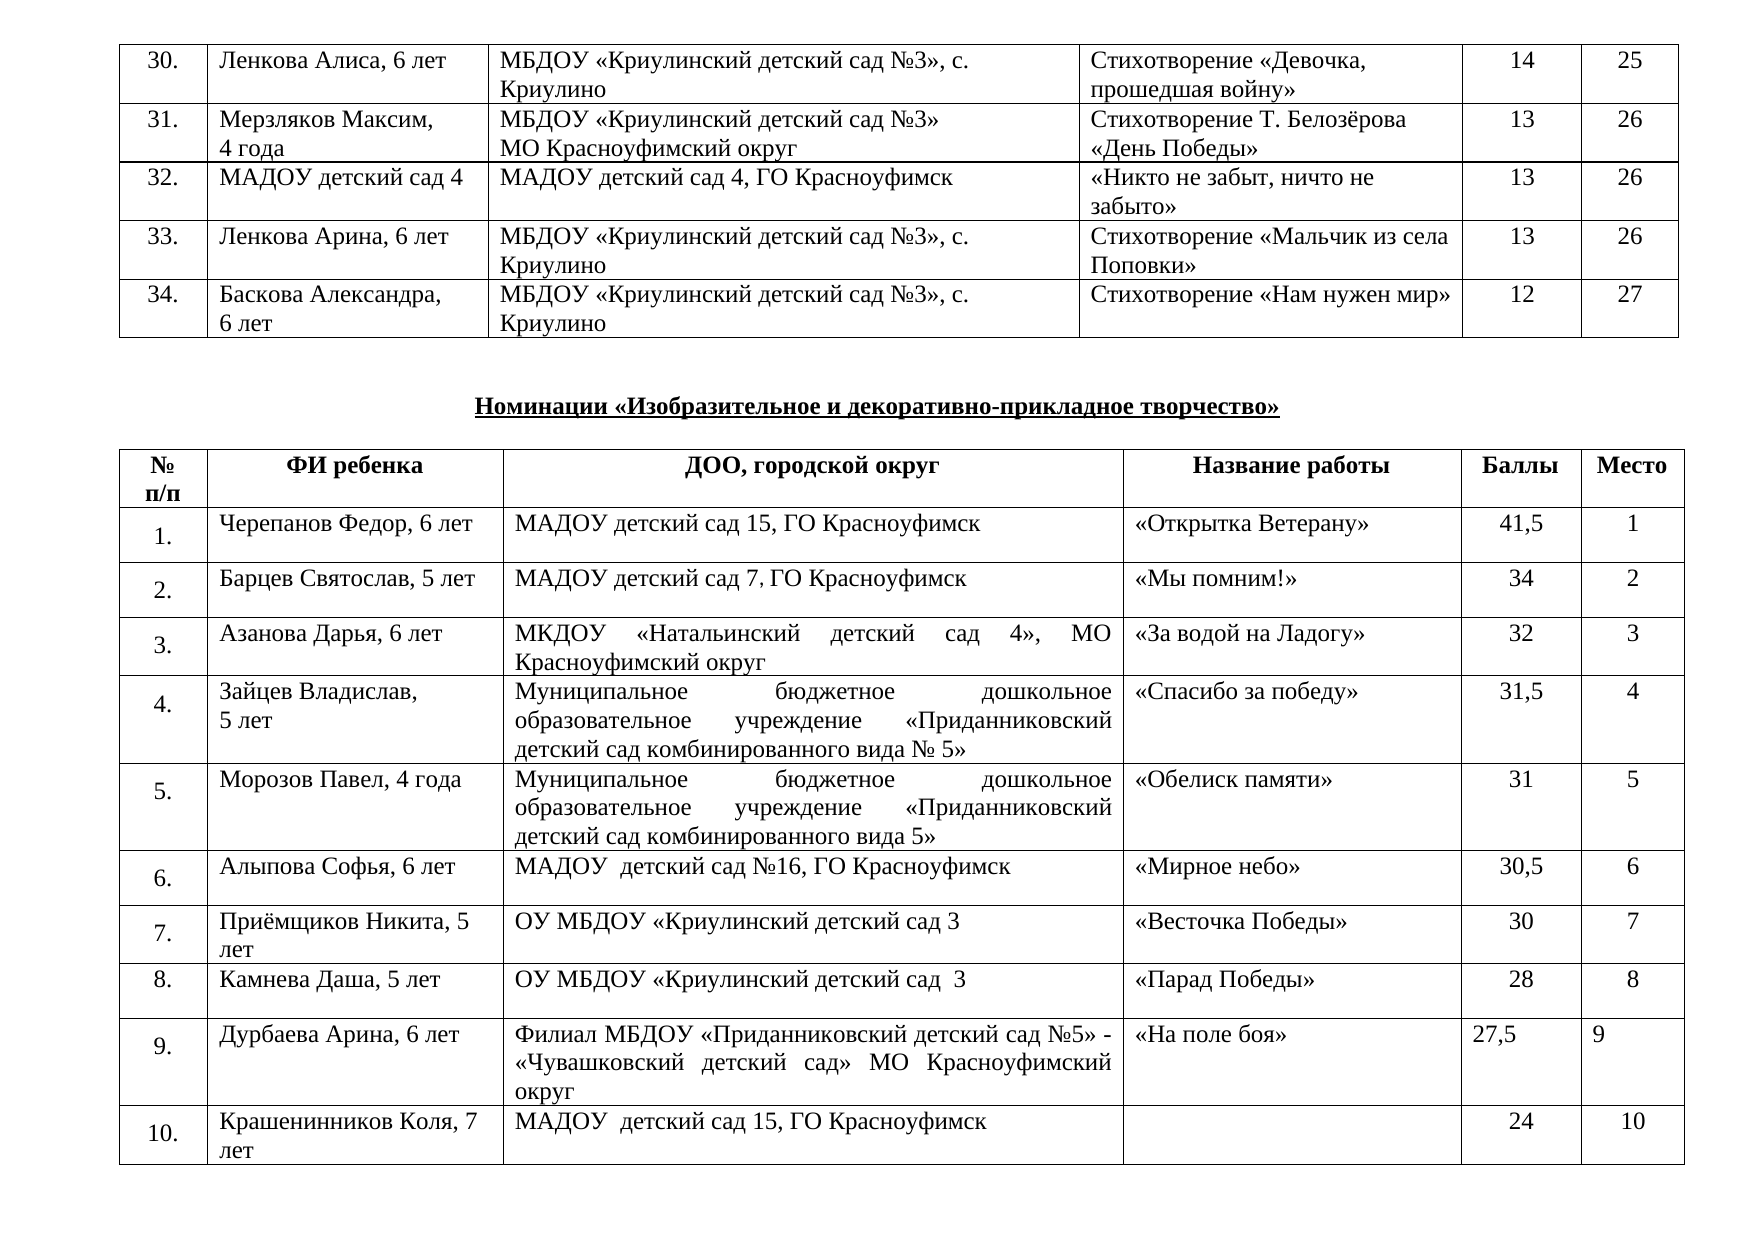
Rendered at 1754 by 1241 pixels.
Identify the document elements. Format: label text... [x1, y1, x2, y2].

table_cell 10. [120, 1106, 207, 1163]
table_cell Ленкова Алиса, 6 лет [208, 45, 488, 103]
table_cell МАДОУ детский сад №16, ГО Красноуфимск [504, 851, 1123, 905]
table_cell 9 [1582, 1019, 1684, 1105]
text Номинации «Изобразительное и декоративно-прикладное творчество» [75, 391, 1679, 420]
table_cell 3. [120, 618, 207, 675]
table_cell 4 [1582, 676, 1684, 763]
table_cell 13 [1463, 221, 1581, 278]
table_cell Морозов Павел, 4 года [208, 764, 503, 850]
table_cell 1 [1582, 508, 1684, 562]
table_header ФИ ребенка [208, 450, 503, 507]
table_cell Баскова Александра, 6 лет [208, 280, 488, 337]
table_header Название работы [1124, 450, 1461, 507]
table_cell МБДОУ «Криулинский детский сад №3», с. Криулино [489, 221, 1079, 278]
table_cell «Парад Победы» [1124, 964, 1461, 1018]
table_cell Камнева Даша, 5 лет [208, 964, 503, 1018]
table_cell Дурбаева Арина, 6 лет [208, 1019, 503, 1105]
table_cell МАДОУ детский сад 4, ГО Красноуфимск [489, 163, 1079, 220]
table_header Место [1582, 450, 1684, 507]
table_cell 6. [120, 851, 207, 905]
table_cell Азанова Дарья, 6 лет [208, 618, 503, 675]
table_cell 27 [1582, 280, 1678, 337]
table_cell 25 [1582, 45, 1678, 103]
table_header Баллы [1462, 450, 1581, 507]
table_cell 26 [1582, 221, 1678, 278]
table_cell Стихотворение «Мальчик из села Поповки» [1080, 221, 1462, 278]
table_cell 30,5 [1462, 851, 1581, 905]
table_cell 1. [120, 508, 207, 562]
table_cell ОУ МБДОУ «Криулинский детский сад 3 [504, 964, 1123, 1018]
table_cell 32 [1462, 618, 1581, 675]
table_cell 26 [1582, 104, 1678, 161]
table_cell «Никто не забыт, ничто не забыто» [1080, 163, 1462, 220]
table_header № п/п [120, 450, 207, 507]
table_cell «Обелиск памяти» [1124, 764, 1461, 850]
table_cell «Открытка Ветерану» [1124, 508, 1461, 562]
table_cell 30. [120, 45, 207, 103]
table_cell МКДОУ «Натальинский детский сад 4», МО Красноуфимский округ [504, 618, 1123, 675]
table_cell 5 [1582, 764, 1684, 850]
table_cell 12 [1463, 280, 1581, 337]
table_cell «Мы помним!» [1124, 563, 1461, 617]
table_cell 9. [120, 1019, 207, 1105]
table_cell «За водой на Ладогу» [1124, 618, 1461, 675]
table_cell Черепанов Федор, 6 лет [208, 508, 503, 562]
table_cell Барцев Святослав, 5 лет [208, 563, 503, 617]
table_cell 26 [1582, 163, 1678, 220]
table_cell 14 [1463, 45, 1581, 103]
table_cell 10 [1582, 1106, 1684, 1163]
table_cell 32. [120, 163, 207, 220]
table_cell 2 [1582, 563, 1684, 617]
table_cell 24 [1462, 1106, 1581, 1163]
table_cell Мерзляков Максим, 4 года [208, 104, 488, 161]
table_cell Муниципальное бюджетное дошкольное образовательное учреждение «Приданниковский детский сад комбинированного вида № 5» [504, 676, 1123, 763]
table_cell 8. [120, 964, 207, 1018]
table_cell Стихотворение «Девочка, прошедшая войну» [1080, 45, 1462, 103]
table_cell 8 [1582, 964, 1684, 1018]
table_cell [504, 1019, 1123, 1105]
table_cell МАДОУ детский сад 4 [208, 163, 488, 220]
table_cell 7. [120, 906, 207, 963]
table_cell 3 [1582, 618, 1684, 675]
table_cell 31. [120, 104, 207, 161]
table_cell Алыпова Софья, 6 лет [208, 851, 503, 905]
table_cell МБДОУ «Криулинский детский сад №3» МО Красноуфимский округ [489, 104, 1079, 161]
table_cell 13 [1463, 163, 1581, 220]
table_cell Приёмщиков Никита, 5 лет [208, 906, 503, 963]
table_cell 13 [1463, 104, 1581, 161]
table_cell 34. [120, 280, 207, 337]
table_cell 34 [1462, 563, 1581, 617]
table_cell 41,5 [1462, 508, 1581, 562]
table_cell Стихотворение Т. Белозёрова «День Победы» [1080, 104, 1462, 161]
table_cell Ленкова Арина, 6 лет [208, 221, 488, 278]
table_cell 30 [1462, 906, 1581, 963]
table_cell «Мирное небо» [1124, 851, 1461, 905]
table_cell 31 [1462, 764, 1581, 850]
table_cell 5. [120, 764, 207, 850]
table_cell МБДОУ «Криулинский детский сад №3», с. Криулино [489, 280, 1079, 337]
table_cell 28 [1462, 964, 1581, 1018]
table_cell «Весточка Победы» [1124, 906, 1461, 963]
table_cell МАДОУ детский сад 7, ГО Красноуфимск [504, 563, 1123, 617]
table_cell 7 [1582, 906, 1684, 963]
table_cell ОУ МБДОУ «Криулинский детский сад 3 [504, 906, 1123, 963]
table_cell 31,5 [1462, 676, 1581, 763]
table_cell «Спасибо за победу» [1124, 676, 1461, 763]
table_cell 2. [120, 563, 207, 617]
table_cell Стихотворение «Нам нужен мир» [1080, 280, 1462, 337]
table_cell Зайцев Владислав, 5 лет [208, 676, 503, 763]
table_header ДОО, городской округ [504, 450, 1123, 507]
table_cell Крашенинников Коля, 7 лет [208, 1106, 503, 1163]
table_cell 27,5 [1462, 1019, 1581, 1105]
table_cell 33. [120, 221, 207, 278]
table_cell МАДОУ детский сад 15, ГО Красноуфимск [504, 1106, 1123, 1163]
table_cell «На поле боя» [1124, 1019, 1461, 1105]
table_cell 4. [120, 676, 207, 763]
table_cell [489, 45, 1079, 103]
table_cell 6 [1582, 851, 1684, 905]
table_cell Муниципальное бюджетное дошкольное образовательное учреждение «Приданниковский детский сад комбинированного вида 5» [504, 764, 1123, 850]
table_cell [1124, 1106, 1461, 1163]
table_cell МАДОУ детский сад 15, ГО Красноуфимск [504, 508, 1123, 562]
